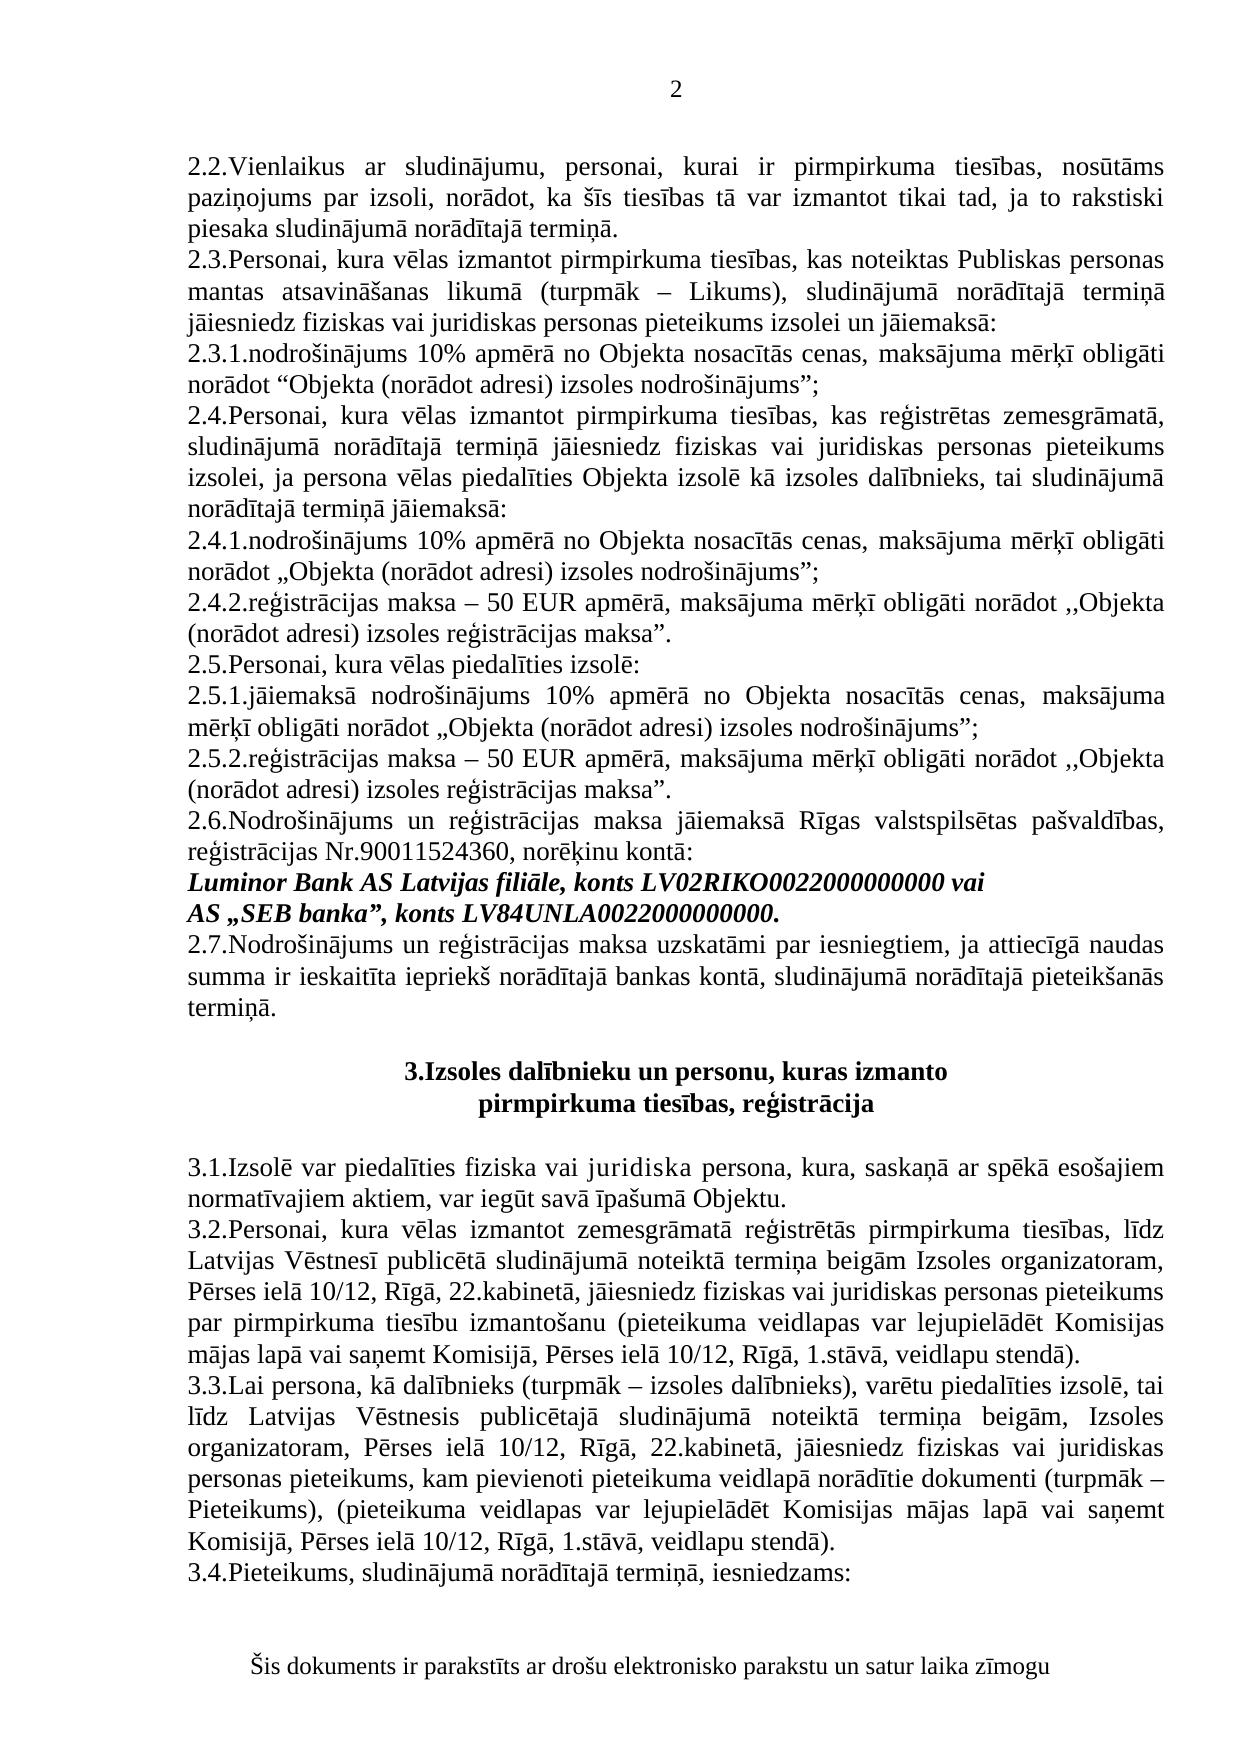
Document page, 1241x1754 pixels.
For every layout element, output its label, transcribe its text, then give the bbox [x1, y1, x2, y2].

text 3.3.Lai persona, kā dalībnieks (turpmāk – izsoles dalībnieks), varētu piedalīties izsolē, tai līdz Latvijas Vēstnesis publicētajā sludinājumā noteiktā termiņa beigām, Izsoles organizatoram, Pērses ielā 10/12, Rīgā, 22.kabinetā, jāiesniedz fiziskas vai juridiskas personas pieteikums, kam pievienoti pieteikuma veidlapā norādītie dokumenti (turpmāk – Pieteikums), (pieteikuma veidlapas var lejupielādēt Komisijas mājas lapā vai saņemt Komisijā, Pērses ielā 10/12, Rīgā, 1.stāvā, veidlapu stendā). [187, 1369, 1165, 1556]
text 2.6.Nodrošinājums un reģistrācijas maksa jāiemaksā Rīgas valstspilsētas pašvaldības, reģistrācijas Nr.90011524360, norēķinu kontā: [187, 804, 1165, 866]
text 2.3.Personai, kura vēlas izmantot pirmpirkuma tiesības, kas noteiktas Publiskas personas mantas atsavināšanas likumā (turpmāk – Likums), sludinājumā norādītajā termiņā jāiesniedz fiziskas vai juridiskas personas pieteikums izsolei un jāiemaksā: [187, 243, 1165, 337]
text 2.5.2.reģistrācijas maksa – 50 EUR apmērā, maksājuma mērķī obligāti norādot ,,Objekta (norādot adresi) izsoles reģistrācijas maksa”. [187, 742, 1165, 804]
text 2.4.Personai, kura vēlas izmantot pirmpirkuma tiesības, kas reģistrētas zemesgrāmatā, sludinājumā norādītajā termiņā jāiesniedz fiziskas vai juridiskas personas pieteikums izsolei, ja persona vēlas piedalīties Objekta izsolē kā izsoles dalībnieks, tai sludinājumā norādītajā termiņā jāiemaksā: [187, 399, 1165, 524]
text Luminor Bank AS Latvijas filiāle, konts LV02RIKO0022000000000 vai [187, 866, 1165, 897]
text 2.4.1.nodrošinājums 10% apmērā no Objekta nosacītās cenas, maksājuma mērķī obligāti norādot „Objekta (norādot adresi) izsoles nodrošinājums”; [187, 524, 1165, 586]
text 3.2.Personai, kura vēlas izmantot zemesgrāmatā reģistrētās pirmpirkuma tiesības, līdz Latvijas Vēstnesī publicētā sludinājumā noteiktā termiņa beigām Izsoles organizatoram, Pērses ielā 10/12, Rīgā, 22.kabinetā, jāiesniedz fiziskas vai juridiskas personas pieteikums par pirmpirkuma tiesību izmantošanu (pieteikuma veidlapas var lejupielādēt Komisijas mājas lapā vai saņemt Komisijā, Pērses ielā 10/12, Rīgā, 1.stāvā, veidlapu stendā). [187, 1213, 1165, 1369]
text 2.4.2.reģistrācijas maksa – 50 EUR apmērā, maksājuma mērķī obligāti norādot ,,Objekta (norādot adresi) izsoles reģistrācijas maksa”. [187, 586, 1165, 648]
text 3.Izsoles dalībnieku un personu, kuras izmanto [187, 1055, 1165, 1086]
text 2.5.1.jāiemaksā nodrošinājums 10% apmērā no Objekta nosacītās cenas, maksājuma mērķī obligāti norādot „Objekta (norādot adresi) izsoles nodrošinājums”; [187, 679, 1165, 742]
text 3.1.Izsolē var piedalīties fiziska vai juridiska persona, kura, saskaņā ar spēkā esošajiem normatīvajiem aktiem, var iegūt savā īpašumā Objektu. [187, 1151, 1165, 1213]
text 2.2.Vienlaikus ar sludinājumu, personai, kurai ir pirmpirkuma tiesības, nosūtāms paziņojums par izsoli, norādot, ka šīs tiesības tā var izmantot tikai tad, ja to rakstiski piesaka sludinājumā norādītajā termiņā. [187, 150, 1165, 243]
text 2.5.Personai, kura vēlas piedalīties izsolē: [187, 648, 1165, 679]
text 2.7.Nodrošinājums un reģistrācijas maksa uzskatāmi par iesniegtiem, ja attiecīgā naudas summa ir ieskaitīta iepriekš norādītajā bankas kontā, sludinājumā norādītajā pieteikšanās termiņā. [187, 929, 1165, 1022]
text pirmpirkuma tiesības, reģistrācija [187, 1087, 1165, 1119]
text 3.4.Pieteikums, sludinājumā norādītajā termiņā, iesniedzams: [187, 1556, 1165, 1587]
text 2.3.1.nodrošinājums 10% apmērā no Objekta nosacītās cenas, maksājuma mērķī obligāti norādot “Objekta (norādot adresi) izsoles nodrošinājums”; [187, 337, 1165, 399]
text AS „SEB banka”, konts LV84UNLA0022000000000. [187, 897, 1165, 929]
